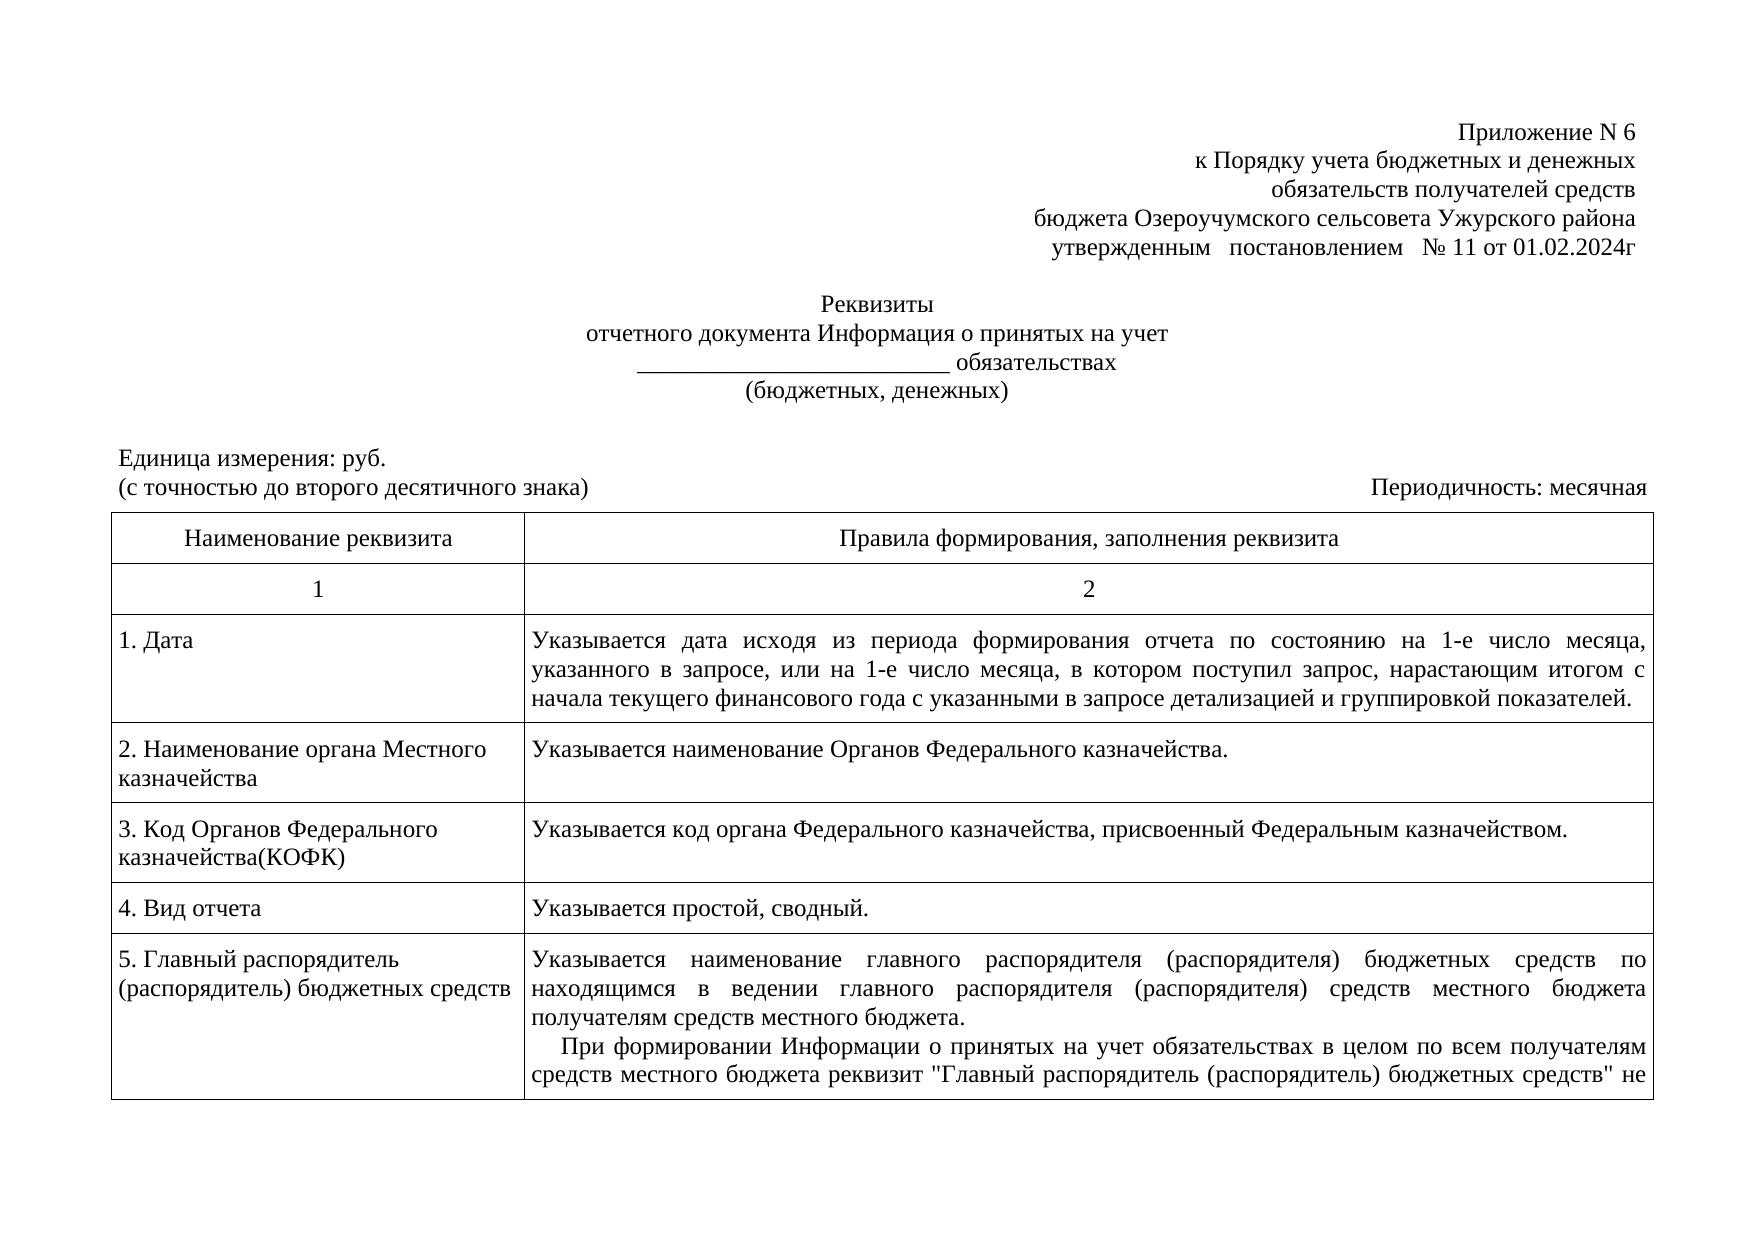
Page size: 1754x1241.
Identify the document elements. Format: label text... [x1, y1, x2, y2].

text _________________________ обязательствах [118, 347, 1636, 375]
table_cell Наименование реквизита [112, 513, 524, 563]
table_header Периодичность: месячная [655, 433, 1654, 512]
text Реквизиты [118, 289, 1636, 318]
table_cell 1 [112, 564, 524, 614]
text обязательств получателей средств [118, 174, 1636, 203]
text Приложение N 6 [118, 117, 1636, 145]
table_cell 3. Код Органов Федерального казначейства(КОФК) [112, 803, 524, 882]
text утвержденным постановлением № 11 от 01.02.2024г [118, 232, 1636, 260]
table_cell Указывается наименование Органов Федерального казначейства. [525, 723, 1653, 802]
table_cell 2. Наименование органа Местного казначейства [112, 723, 524, 802]
table_cell 4. Вид отчета [112, 883, 524, 933]
table_cell 1. Дата [112, 615, 524, 722]
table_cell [525, 934, 1653, 1099]
text бюджета Озероучумского сельсовета Ужурского района [118, 203, 1636, 232]
table_cell Указывается код органа Федерального казначейства, присвоенный Федеральным казначейством. [525, 803, 1653, 882]
table_header Единица измерения: руб. (с точностью до второго десятичного знака) [112, 433, 655, 512]
text отчетного документа Информация о принятых на учет [118, 318, 1636, 347]
table_cell Указывается простой, сводный. [525, 883, 1653, 933]
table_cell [112, 934, 524, 1099]
table_cell Указывается дата исходя из периода формирования отчета по состоянию на 1-е число месяца, указанного в запросе, или на 1-е число месяца, в котором поступил запрос, нарастающим итогом с начала текущего финансового года с указанными в запросе детализацией и группировкой показателей. [525, 615, 1653, 722]
table_cell Правила формирования, заполнения реквизита [525, 513, 1653, 563]
table_cell 2 [525, 564, 1653, 614]
text к Порядку учета бюджетных и денежных [118, 145, 1636, 174]
text (бюджетных, денежных) [118, 375, 1636, 404]
